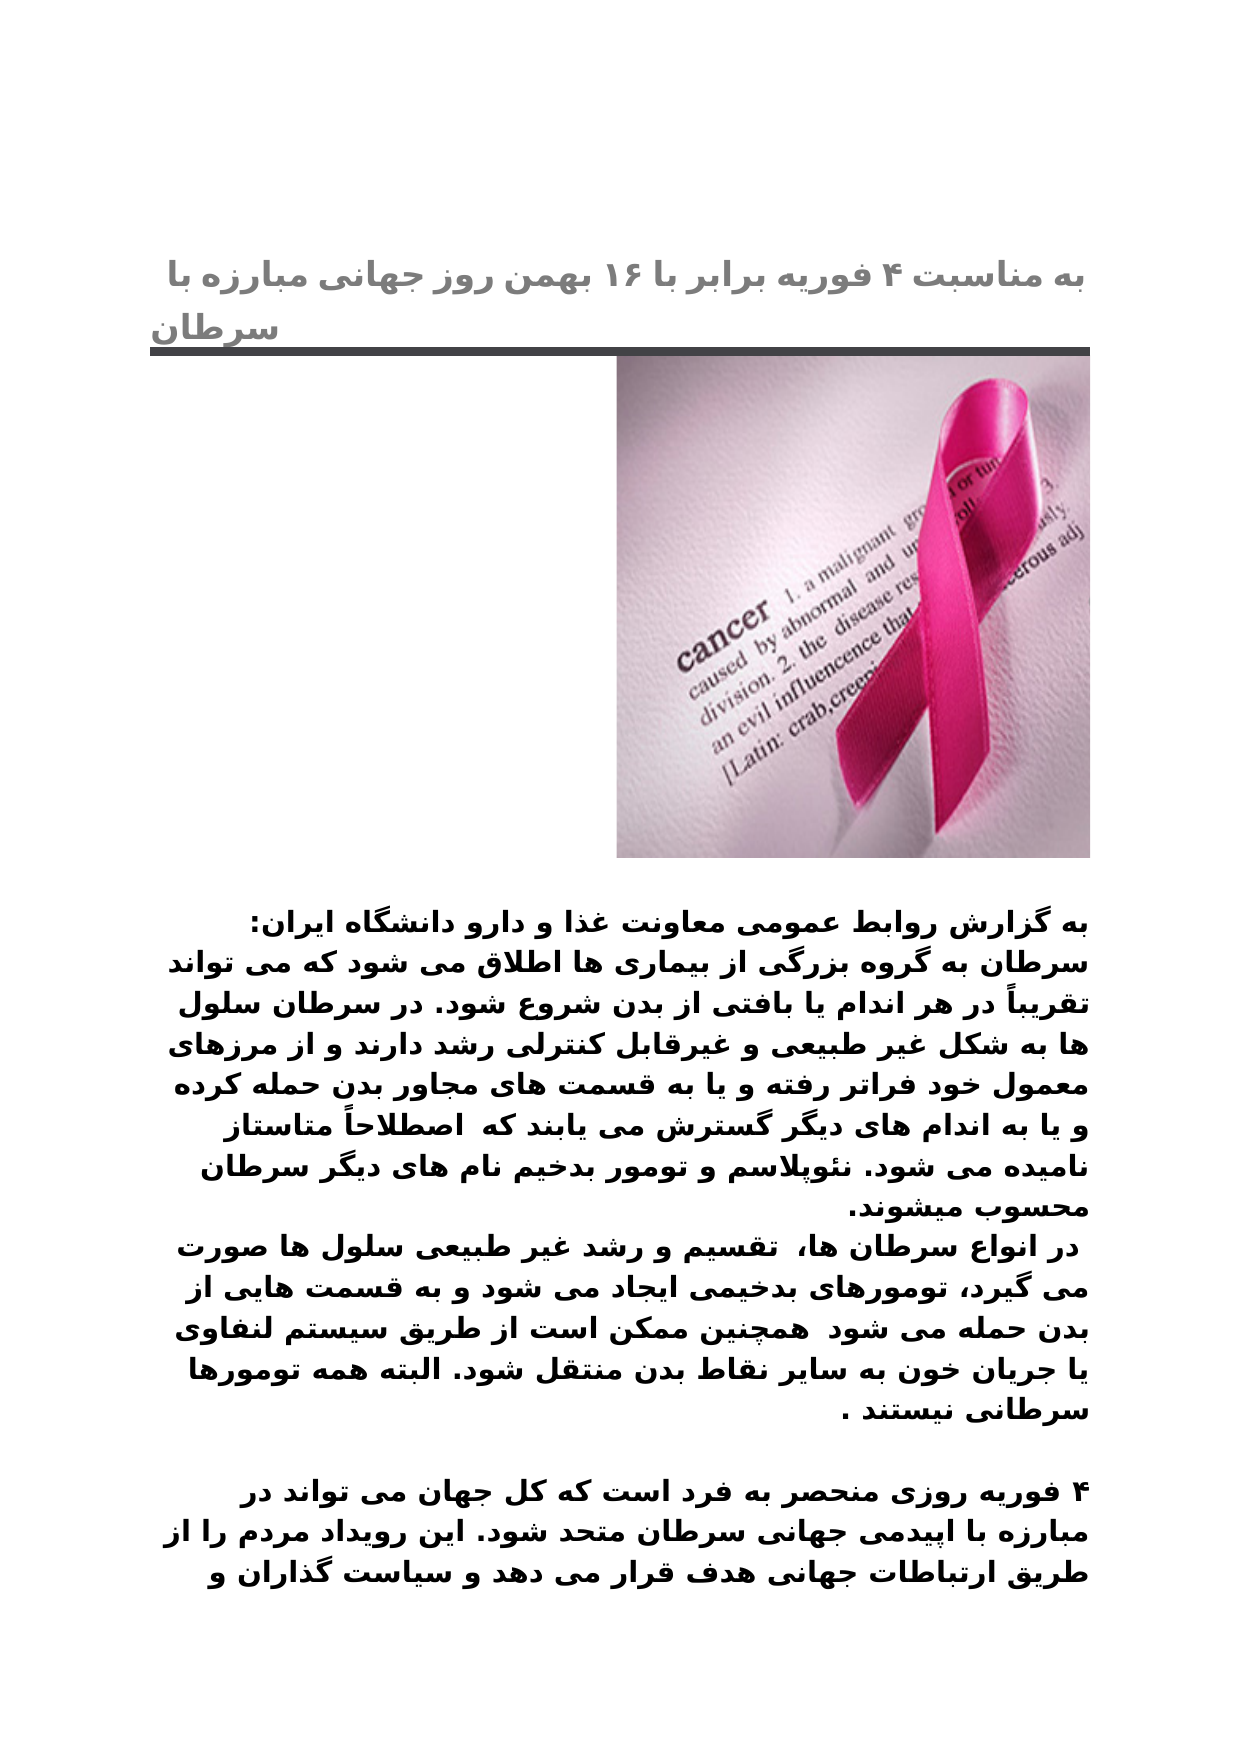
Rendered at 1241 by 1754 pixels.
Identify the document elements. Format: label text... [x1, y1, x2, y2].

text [150, 898, 1090, 1589]
subtitle به مناسبت ۴ فوریه برابر با ۱۶ بهمن روز جهانی مبارزه با سرطان [150, 244, 1090, 347]
picture [616, 356, 1091, 858]
